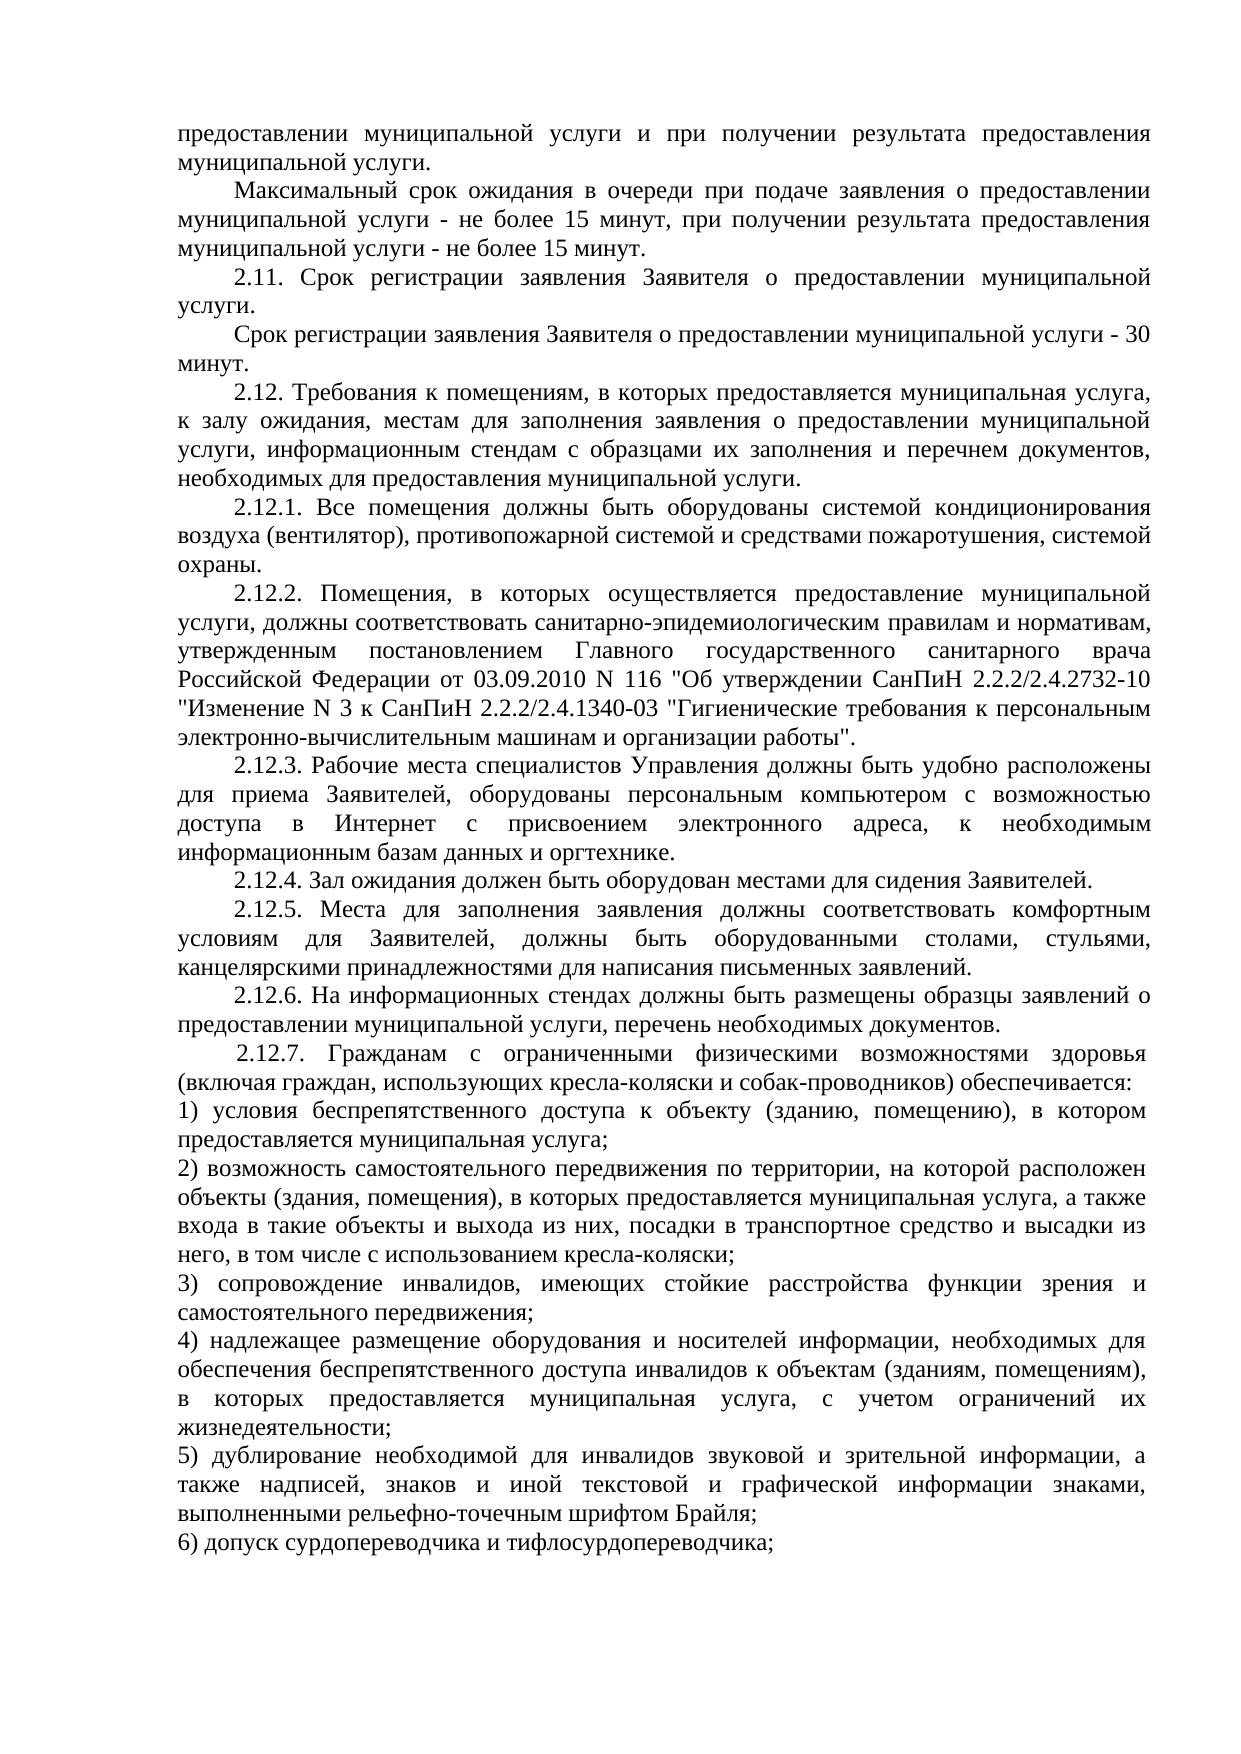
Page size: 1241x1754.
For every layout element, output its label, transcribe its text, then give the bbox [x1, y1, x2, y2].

text 2.12.2. Помещения, в которых осуществляется предоставление муниципальной услуги, должны соответствовать санитарно-эпидемиологическим правилам и нормативам, утвержденным постановлением Главного государственного санитарного врача Российской Федерации от 03.09.2010 N 116 "Об утверждении СанПиН 2.2.2/2.4.2732-10 "Изменение N 3 к СанПиН 2.2.2/2.4.1340-03 "Гигиенические требования к персональным электронно-вычислительным машинам и организации работы". [177, 578, 1152, 751]
text 2.12.3. Рабочие места специалистов Управления должны быть удобно расположены для приема Заявителей, оборудованы персональным компьютером с возможностью доступа в Интернет с присвоением электронного адреса, к необходимым информационным базам данных и оргтехнике. [177, 751, 1152, 866]
text 2.11. Срок регистрации заявления Заявителя о предоставлении муниципальной услуги. [177, 262, 1152, 319]
text 3) сопровождение инвалидов, имеющих стойкие расстройства функции зрения и самостоятельного передвижения; [177, 1268, 1147, 1326]
text Срок регистрации заявления Заявителя о предоставлении муниципальной услуги - 30 минут. [177, 319, 1152, 377]
text 2.12.5. Места для заполнения заявления должны соответствовать комфортным условиям для Заявителей, должны быть оборудованными столами, стульями, канцелярскими принадлежностями для написания письменных заявлений. [177, 894, 1152, 981]
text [177, 118, 1152, 176]
text Максимальный срок ожидания в очереди при подаче заявления о предоставлении муниципальной услуги - не более 15 минут, при получении результата предоставления муниципальной услуги - не более 15 минут. [177, 176, 1152, 262]
text 2.12.6. На информационных стендах должны быть размещены образцы заявлений о предоставлении муниципальной услуги, перечень необходимых документов. [177, 981, 1152, 1038]
text 1) условия беспрепятственного доступа к объекту (зданию, помещению), в котором предоставляется муниципальная услуга; [177, 1096, 1147, 1153]
text 2.12. Требования к помещениям, в которых предоставляется муниципальная услуга, к залу ожидания, местам для заполнения заявления о предоставлении муниципальной услуги, информационным стендам с образцами их заполнения и перечнем документов, необходимых для предоставления муниципальной услуги. [177, 377, 1152, 492]
text 5) дублирование необходимой для инвалидов звуковой и зрительной информации, а также надписей, знаков и иной текстовой и графической информации знаками, выполненными рельефно-точечным шрифтом Брайля; [177, 1441, 1147, 1527]
text 2) возможность самостоятельного передвижения по территории, на которой расположен объекты (здания, помещения), в которых предоставляется муниципальная услуга, а также входа в такие объекты и выхода из них, посадки в транспортное средство и высадки из него, в том числе с использованием кресла-коляски; [177, 1153, 1147, 1268]
text 2.12.7. Гражданам с ограниченными физическими возможностями здоровья (включая граждан, использующих кресла-коляски и собак-проводников) обеспечивается: [177, 1038, 1147, 1096]
text 2.12.1. Все помещения должны быть оборудованы системой кондиционирования воздуха (вентилятор), противопожарной системой и средствами пожаротушения, системой охраны. [177, 492, 1152, 578]
text 6) допуск сурдопереводчика и тифлосурдопереводчика; [177, 1527, 1147, 1556]
text 4) надлежащее размещение оборудования и носителей информации, необходимых для обеспечения беспрепятственного доступа инвалидов к объектам (зданиям, помещениям), в которых предоставляется муниципальная услуга, с учетом ограничений их жизнедеятельности; [177, 1326, 1147, 1441]
text 2.12.4. Зал ожидания должен быть оборудован местами для сидения Заявителей. [177, 866, 1152, 894]
